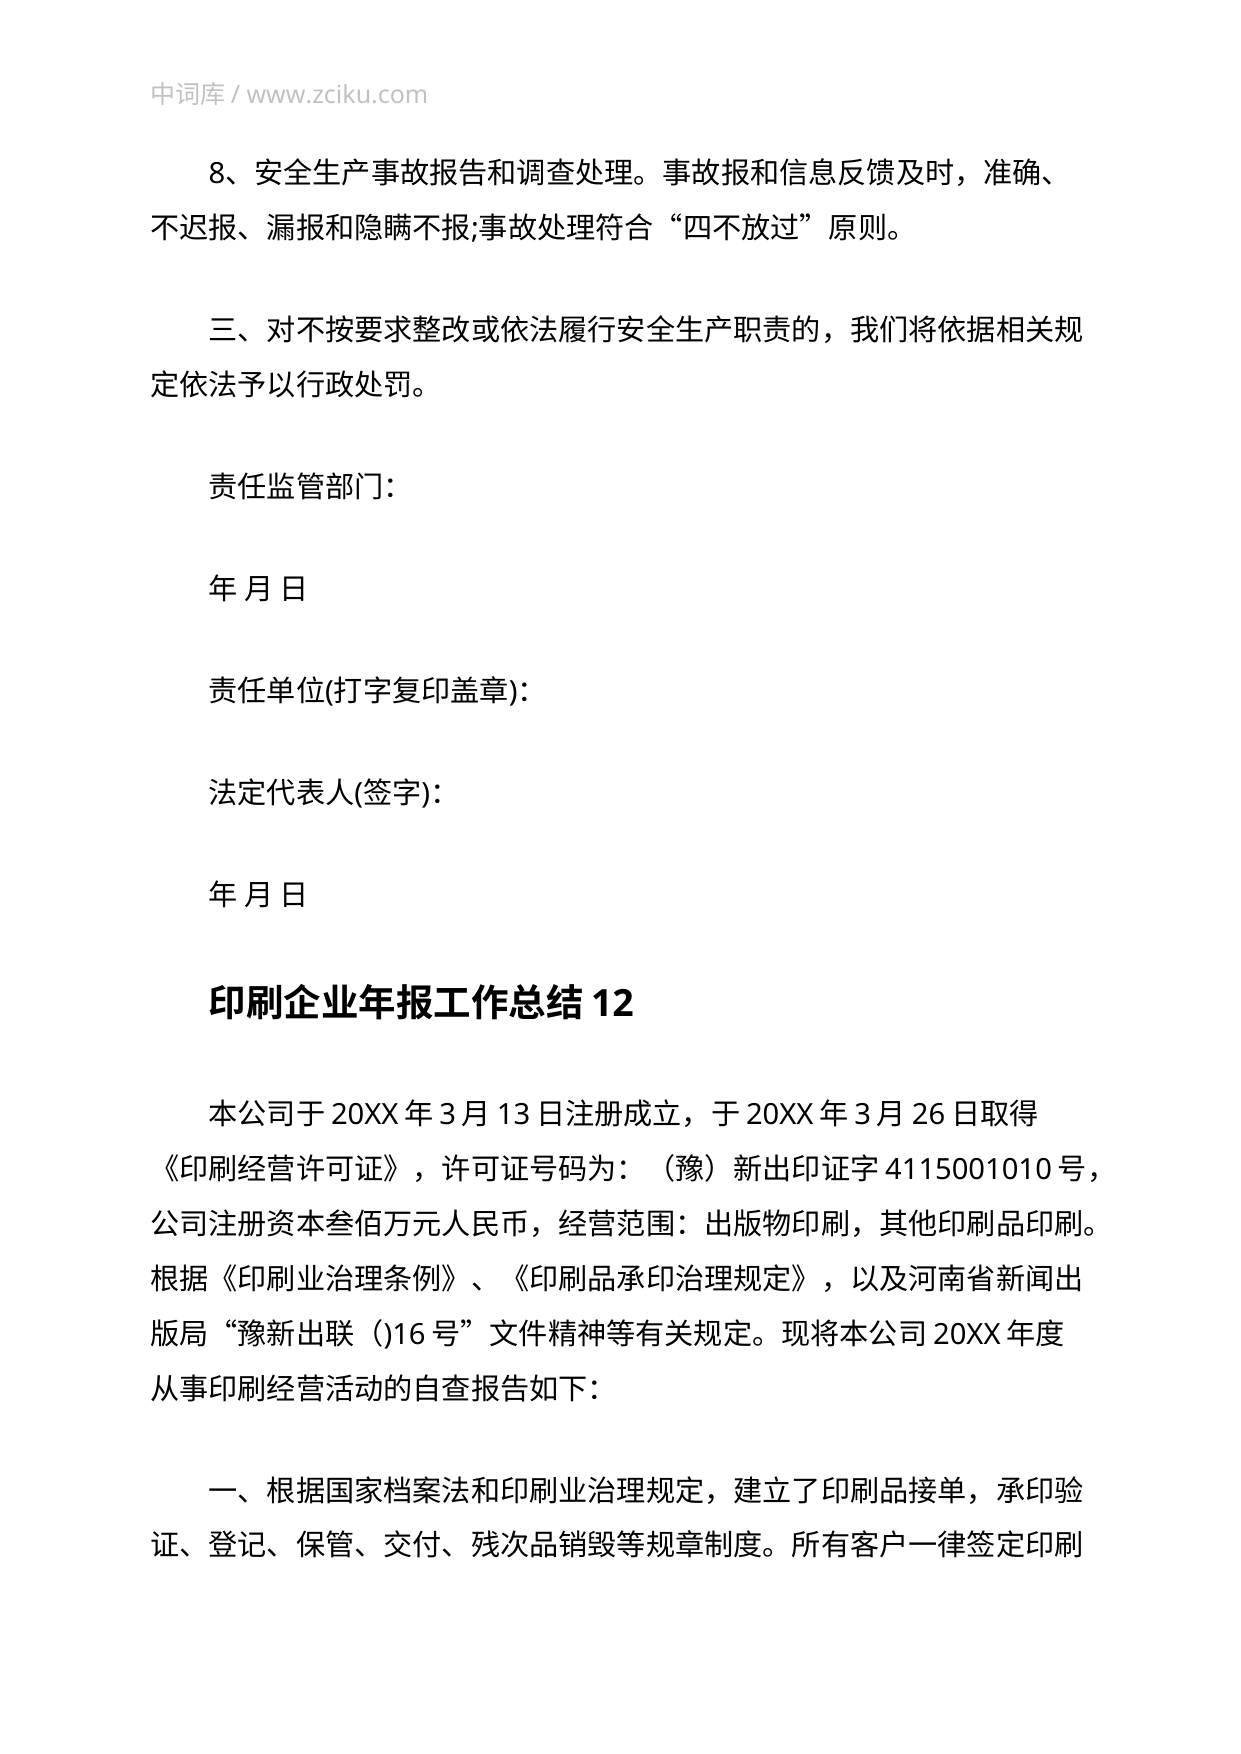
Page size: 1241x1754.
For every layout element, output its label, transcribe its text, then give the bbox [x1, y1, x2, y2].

text 年 月 日 [150, 565, 1090, 608]
text 本公司于20XX年3月13日注册成立，于20XX年3月26日取得《印刷经营许可证》，许可证号码为：（豫）新出印证字4115001010号，公司注册资本叁佰万元人民币，经营范围：出版物印刷，其他印刷品印刷。根据《印刷业治理条例》、《印刷品承印治理规定》，以及河南省新闻出版局“豫新出联（)16号”文件精神等有关规定。现将本公司20XX年度从事印刷经营活动的自查报告如下： [150, 1091, 1090, 1408]
text 责任单位(打字复印盖章)： [150, 667, 1090, 709]
text 三、对不按要求整改或依法履行安全生产职责的，我们将依据相关规定依法予以行政处罚。 [150, 307, 1090, 404]
text 印刷企业年报工作总结12 [150, 973, 1090, 1027]
text 责任监管部门： [150, 464, 1090, 506]
text 8、安全生产事故报告和调查处理。事故报和信息反馈及时，准确、不迟报、漏报和隐瞒不报;事故处理符合“四不放过”原则。 [150, 150, 1090, 247]
text 年 月 日 [150, 871, 1090, 913]
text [150, 1467, 1090, 1564]
text 法定代表人(签字)： [150, 769, 1090, 812]
